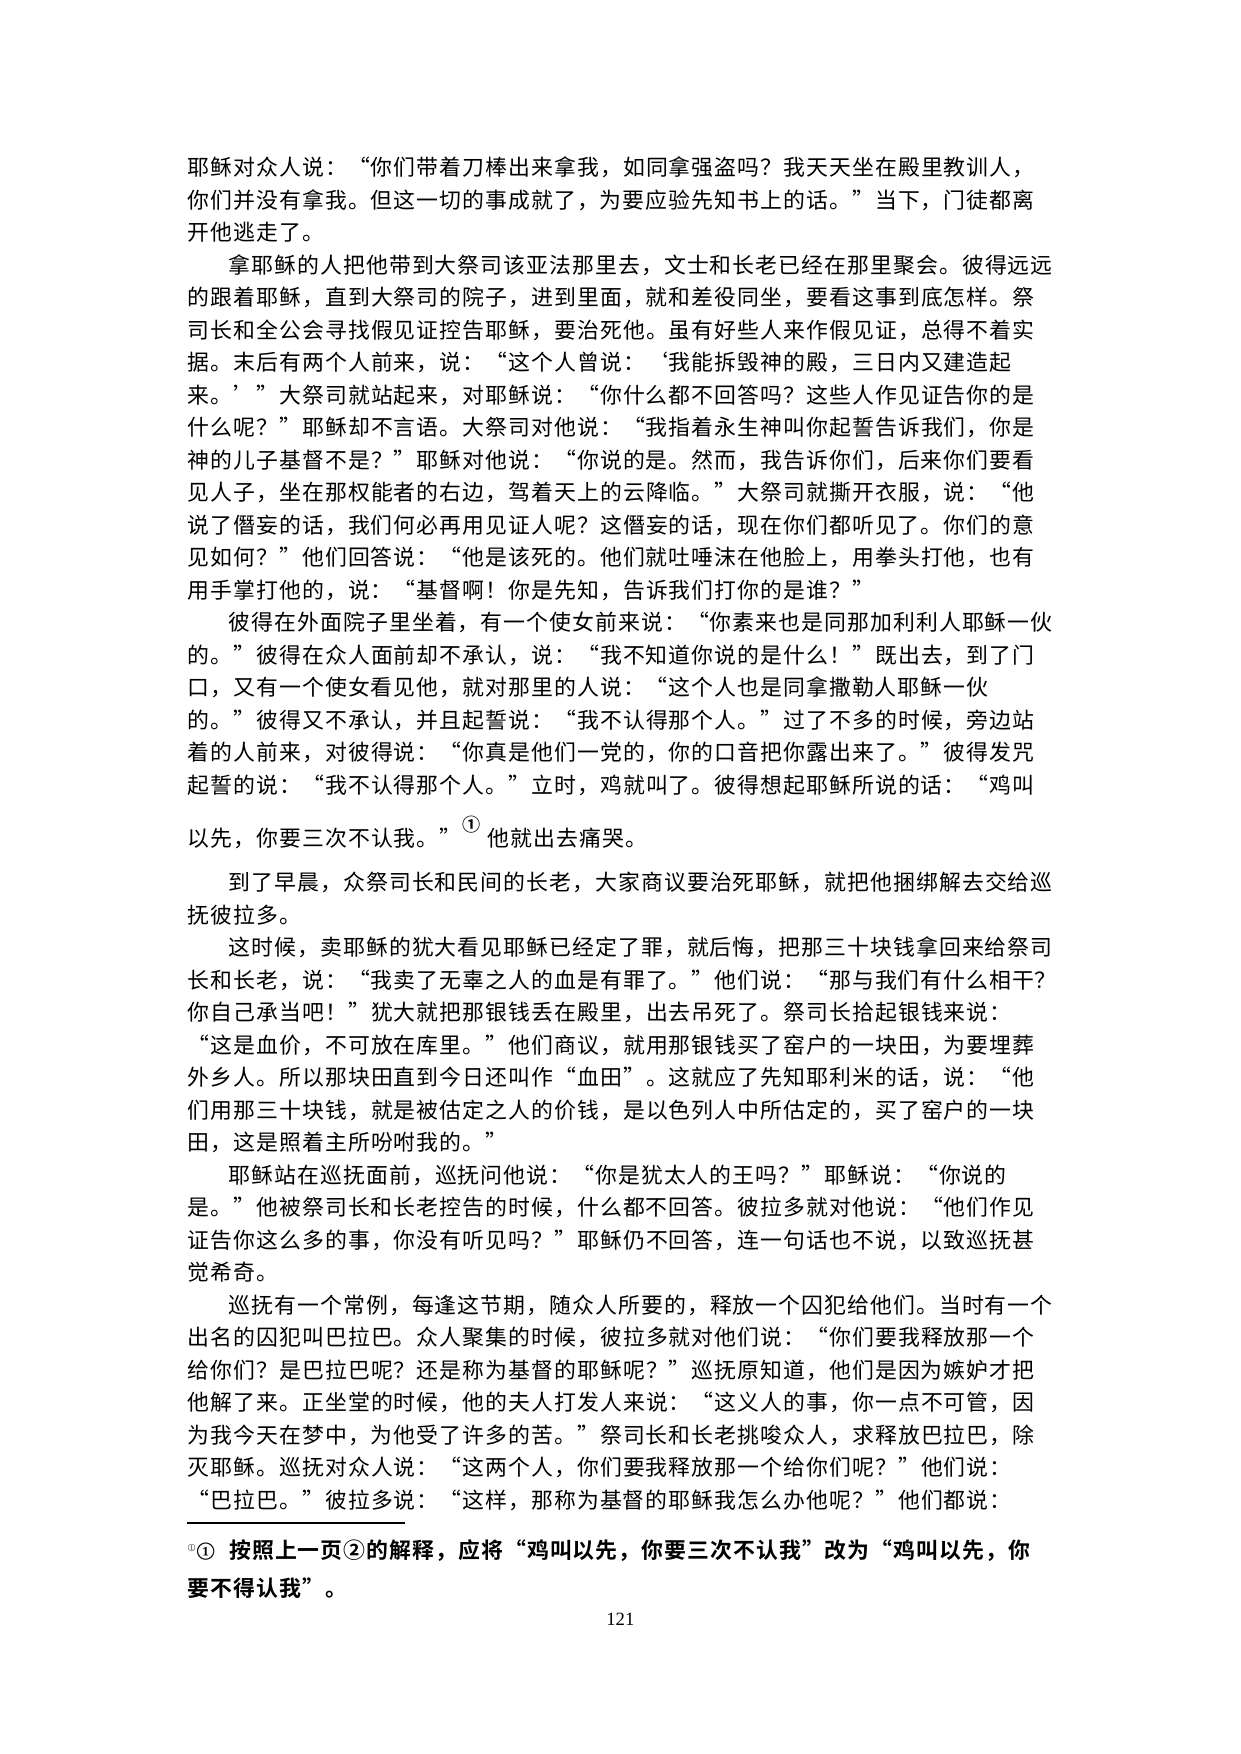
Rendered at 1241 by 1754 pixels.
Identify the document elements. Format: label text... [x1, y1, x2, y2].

text 到了早晨，众祭司长和民间的长老，大家商议要治死耶稣，就把他捆绑解去交给巡抚彼拉多。 [187, 865, 1053, 930]
text 这时候，卖耶稣的犹大看见耶稣已经定了罪，就后悔，把那三十块钱拿回来给祭司长和长老，说：“我卖了无辜之人的血是有罪了。”他们说：“那与我们有什么相干？你自己承当吧！”犹大就把那银钱丢在殿里，出去吊死了。祭司长拾起银钱来说：“这是血价，不可放在库里。”他们商议，就用那银钱买了窑户的一块田，为要埋葬外乡人。所以那块田直到今日还叫作“血田”。这就应了先知耶利米的话，说：“他们用那三十块钱，就是被估定之人的价钱，是以色列人中所估定的，买了窑户的一块田，这是照着主所吩咐我的。” [187, 930, 1053, 1157]
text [187, 1287, 1053, 1515]
text 耶稣站在巡抚面前，巡抚问他说：“你是犹太人的王吗？”耶稣说：“你说的是。”他被祭司长和长老控告的时候，什么都不回答。彼拉多就对他说：“他们作见证告你这么多的事，你没有听见吗？”耶稣仍不回答，连一句话也不说，以致巡抚甚觉希奇。 [187, 1157, 1053, 1287]
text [187, 150, 1053, 247]
text 拿耶稣的人把他带到大祭司该亚法那里去，文士和长老已经在那里聚会。彼得远远的跟着耶稣，直到大祭司的院子，进到里面，就和差役同坐，要看这事到底怎样。祭司长和全公会寻找假见证控告耶稣，要治死他。虽有好些人来作假见证，总得不着实据。末后有两个人前来，说：“这个人曾说：‘我能拆毁神的殿，三日内又建造起来。’”大祭司就站起来，对耶稣说：“你什么都不回答吗？这些人作见证告你的是什么呢？”耶稣却不言语。大祭司对他说：“我指着永生神叫你起誓告诉我们，你是神的儿子基督不是？”耶稣对他说：“你说的是。然而，我告诉你们，后来你们要看见人子，坐在那权能者的右边，驾着天上的云降临。”大祭司就撕开衣服，说：“他说了僭妄的话，我们何必再用见证人呢？这僭妄的话，现在你们都听见了。你们的意见如何？”他们回答说：“他是该死的。他们就吐唾沫在他脸上，用拳头打他，也有用手掌打他的，说：“基督啊！你是先知，告诉我们打你的是谁？” [187, 247, 1053, 605]
text 彼得在外面院子里坐着，有一个使女前来说：“你素来也是同那加利利人耶稣一伙的。”彼得在众人面前却不承认，说：“我不知道你说的是什么！”既出去，到了门口，又有一个使女看见他，就对那里的人说：“这个人也是同拿撒勒人耶稣一伙的。”彼得又不承认，并且起誓说：“我不认得那个人。”过了不多的时候，旁边站着的人前来，对彼得说：“你真是他们一党的，你的口音把你露出来了。”彼得发咒起誓的说：“我不认得那个人。”立时，鸡就叫了。彼得想起耶稣所说的话：“鸡叫以先，你要三次不认我。” 他就出去痛哭。 [187, 605, 1053, 865]
